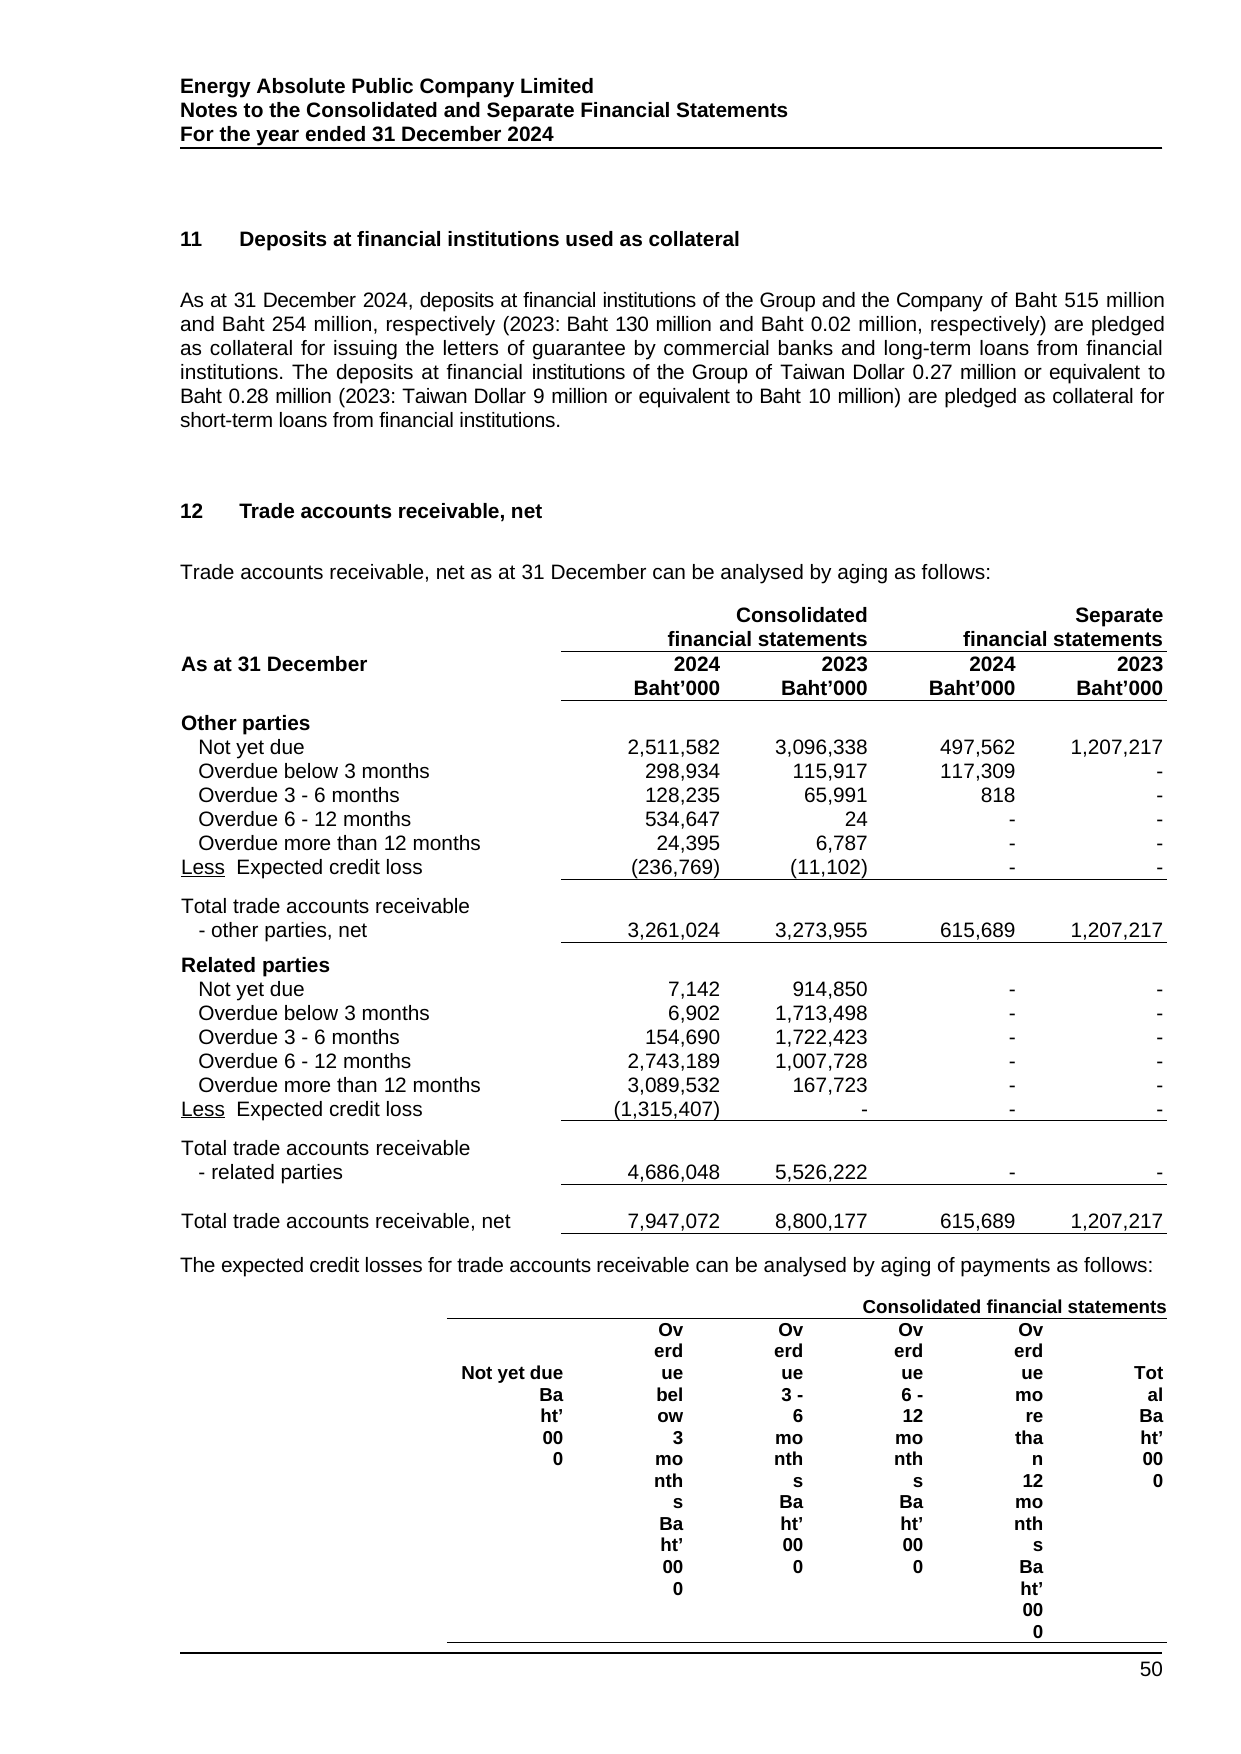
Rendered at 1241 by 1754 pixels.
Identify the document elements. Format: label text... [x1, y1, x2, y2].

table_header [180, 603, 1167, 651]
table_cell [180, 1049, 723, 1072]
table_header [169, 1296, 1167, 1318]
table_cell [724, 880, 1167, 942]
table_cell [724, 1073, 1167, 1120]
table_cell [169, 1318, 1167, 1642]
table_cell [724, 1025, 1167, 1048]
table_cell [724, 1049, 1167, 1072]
text 11 Deposits at financial institutions used as collateral [180, 197, 1165, 250]
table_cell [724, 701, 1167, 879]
text 12 Trade accounts receivable, net [180, 470, 1165, 523]
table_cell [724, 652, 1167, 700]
text The expected credit losses for trade accounts receivable can be analysed by aging of payments as follows: [180, 1253, 1165, 1277]
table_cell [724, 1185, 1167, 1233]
text As at 31 December 2024, deposits at financial institutions of the Group and the Company of Baht 515 million and Baht 254 million, respectively (2023: Baht 130 million and Baht 0.02 million, respectively) are pledged as collateral for issuing the letters of guarantee by commercial banks and long-term loans from financial institutions. The deposits at financial institutions of the Group of Taiwan Dollar 0.27 million or equivalent to Baht 0.28 million (2023: Taiwan Dollar 9 million or equivalent to Baht 10 million) are pledged as collateral for short-term loans from financial institutions. [180, 288, 1165, 432]
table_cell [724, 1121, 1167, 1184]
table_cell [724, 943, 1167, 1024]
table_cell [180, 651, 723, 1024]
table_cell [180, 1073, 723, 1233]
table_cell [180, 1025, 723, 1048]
text Trade accounts receivable, net as at 31 December can be analysed by aging as follows: [180, 560, 1165, 584]
